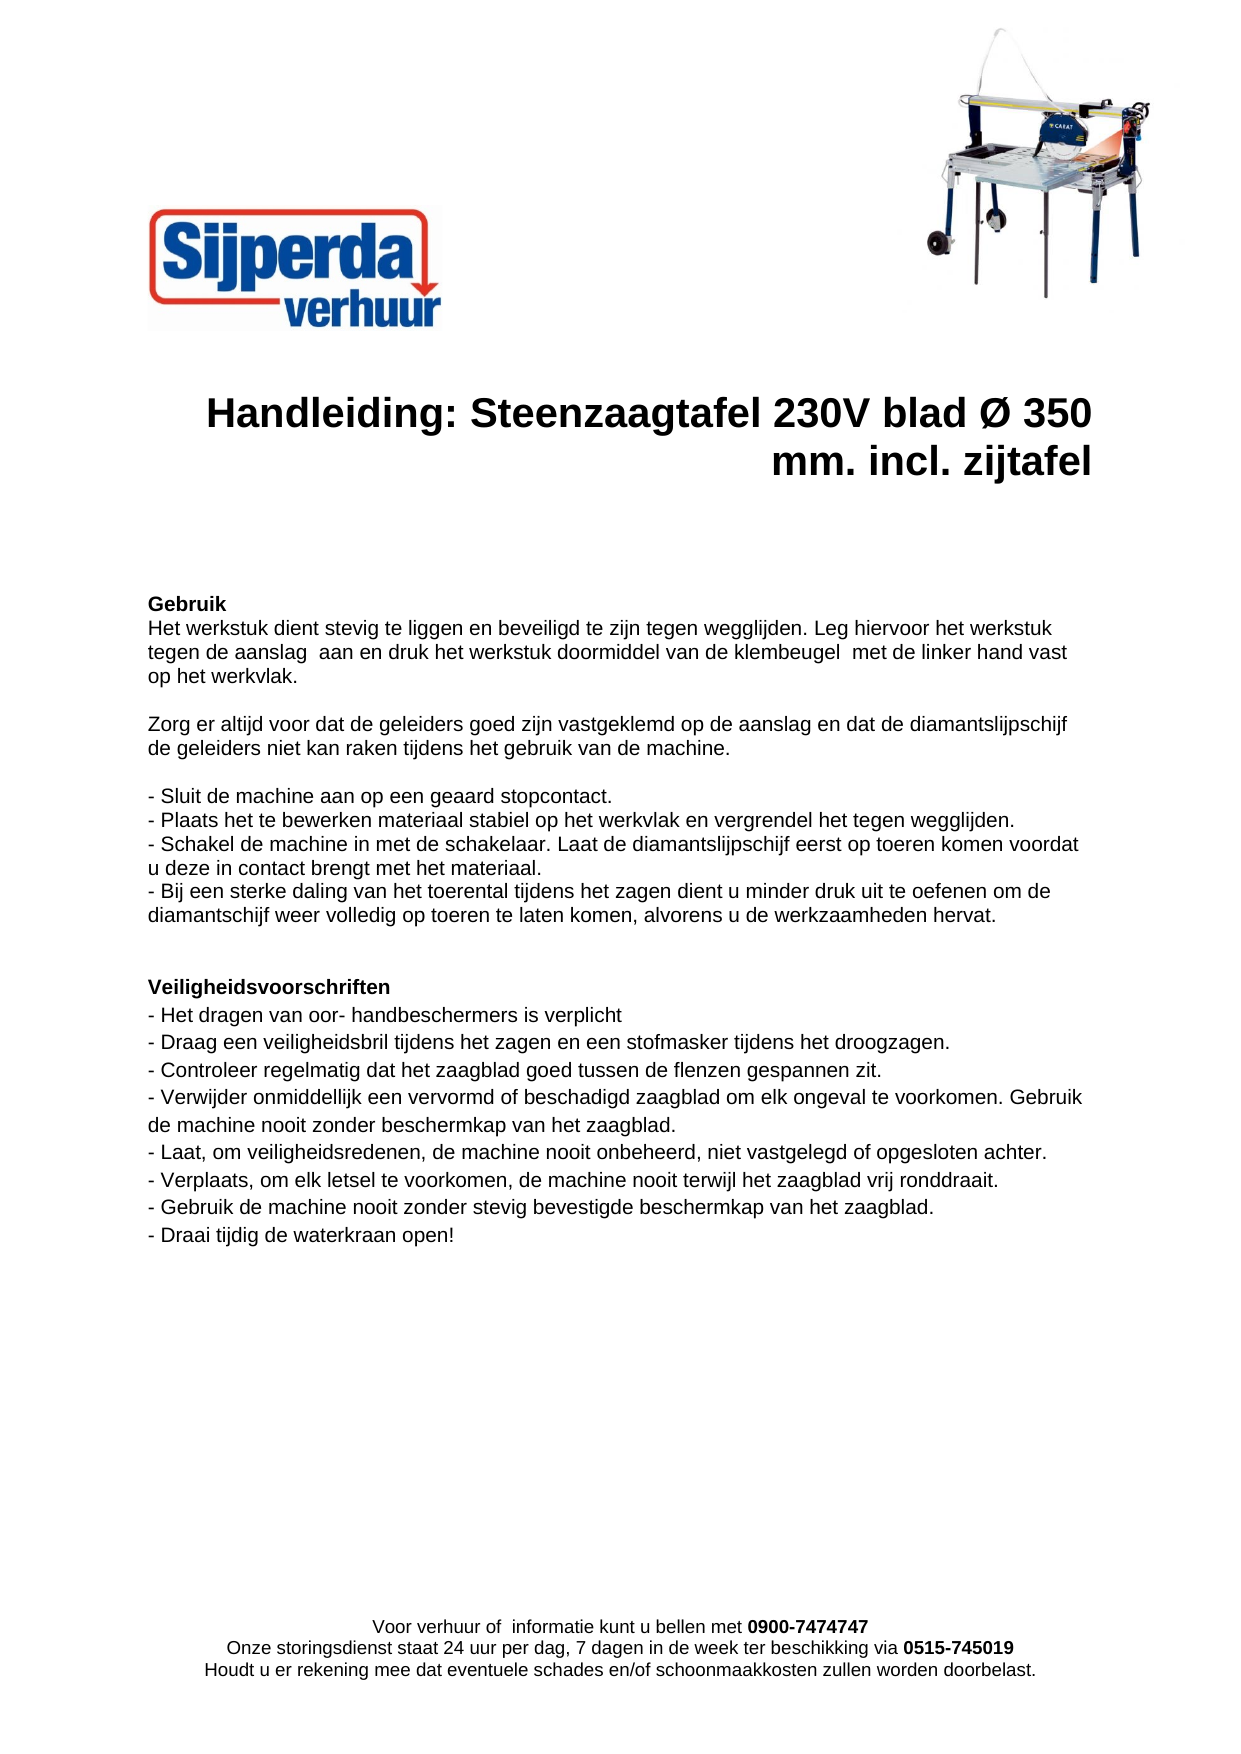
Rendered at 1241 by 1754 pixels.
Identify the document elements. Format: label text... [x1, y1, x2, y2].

picture [147, 205, 443, 331]
text - Het dragen van oor- handbeschermers is verplicht [148, 1003, 1093, 1027]
text - Sluit de machine aan op een geaard stopcontact. [148, 783, 1093, 807]
text - Schakel de machine in met de schakelaar. Laat de diamantslijpschijf eerst op toeren komen voordat u deze in contact brengt met het materiaal. [148, 831, 1093, 879]
text - Gebruik de machine nooit zonder stevig bevestigde beschermkap van het zaagblad. [148, 1195, 1093, 1219]
text Zorg er altijd voor dat de geleiders goed zijn vastgeklemd op de aanslag en dat de diamantslijpschijf de geleiders niet kan raken tijdens het gebruik van de machine. [148, 712, 1093, 759]
text Gebruik [148, 592, 1093, 616]
text - Laat, om veiligheidsredenen, de machine nooit onbeheerd, niet vastgelegd of opgesloten achter. [148, 1140, 1093, 1164]
text - Plaats het te bewerken materiaal stabiel op het werkvlak en vergrendel het tegen wegglijden. [148, 807, 1093, 831]
text - Bij een sterke daling van het toerental tijdens het zagen dient u minder druk uit te oefenen om de diamantschijf weer volledig op toeren te laten komen, alvorens u de werkzaamheden hervat. [148, 879, 1093, 927]
text - Verplaats, om elk letsel te voorkomen, de machine nooit terwijl het zaagblad vrij ronddraait. [148, 1168, 1093, 1192]
picture [836, 12, 1240, 313]
text - Draai tijdig de waterkraan open! [148, 1223, 1093, 1247]
text - Controleer regelmatig dat het zaagblad goed tussen de flenzen gespannen zit. [148, 1058, 1093, 1082]
text Het werkstuk dient stevig te liggen en beveiligd te zijn tegen wegglijden. Leg hiervoor het werkstuk tegen de aanslag aan en druk het werkstuk doormiddel van de klembeugel met de linker hand vast op het werkvlak. [148, 616, 1093, 688]
subtitle Handleiding: Steenzaagtafel 230V blad Ø 350 mm. incl. zijtafel [148, 388, 1093, 484]
text Veiligheidsvoorschriften [148, 975, 1093, 999]
text - Draag een veiligheidsbril tijdens het zagen en een stofmasker tijdens het droogzagen. [148, 1030, 1093, 1054]
text - Verwijder onmiddellijk een vervormd of beschadigd zaagblad om elk ongeval te voorkomen. Gebruik de machine nooit zonder beschermkap van het zaagblad. [148, 1085, 1093, 1137]
